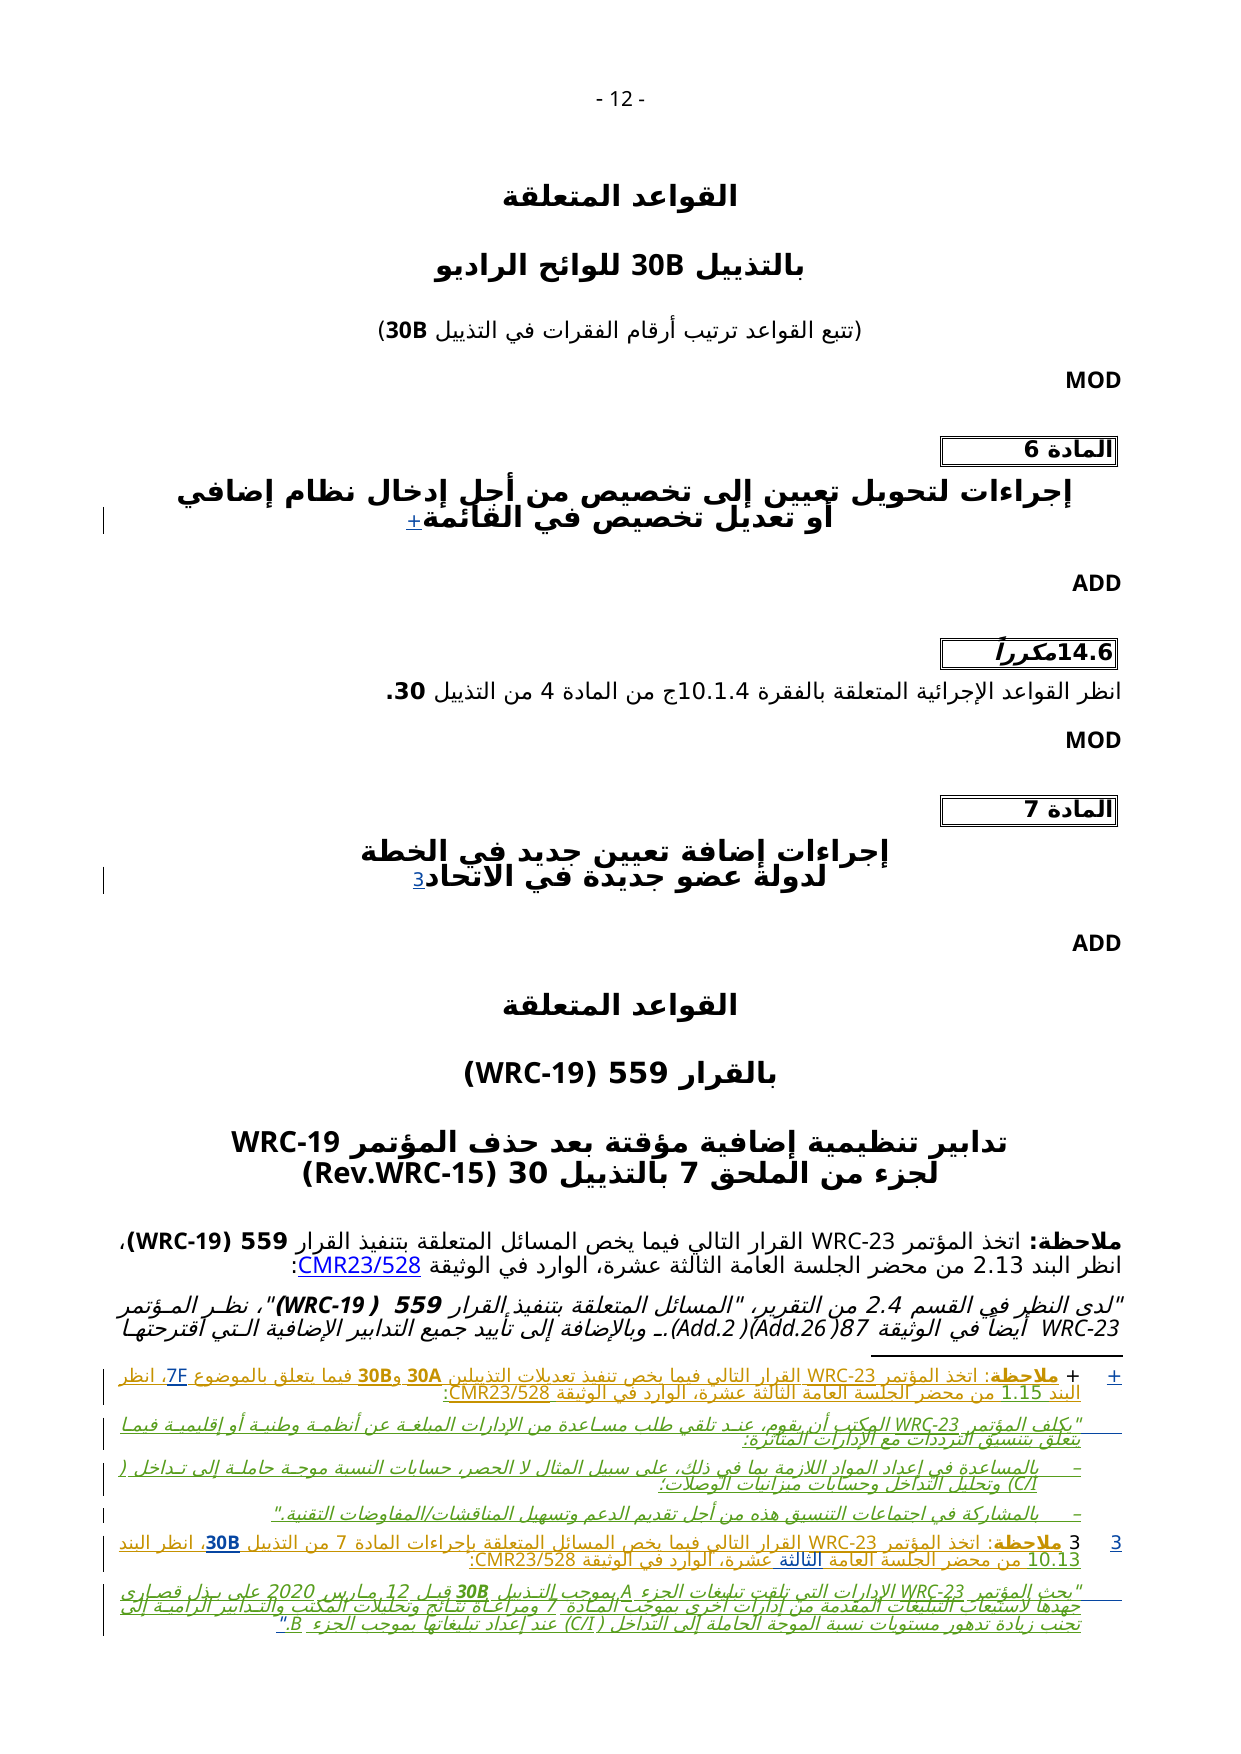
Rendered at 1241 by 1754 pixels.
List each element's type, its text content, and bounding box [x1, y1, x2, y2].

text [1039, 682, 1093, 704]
text انظر القواعد الإجرائية المتعلقة بالفقرة 10.1.4ج من المادة 4 من التذييل 30. [774, 682, 1060, 704]
title بالقرار 559 (WRC-19) [118, 1058, 1122, 1090]
title القواعد المتعلقة [118, 185, 720, 212]
title القواعد المتعلقة [689, 185, 1122, 212]
subtitle ADD [118, 572, 1122, 597]
title بالتذييل 30B للوائح الراديو [118, 250, 1122, 281]
subtitle MOD [118, 369, 1122, 394]
text انظر القواعد الإجرائية المتعلقة بالفقرة 10.1.4ج من المادة 4 من التذييل 30. [118, 682, 808, 704]
text 14.6مكرراً [943, 641, 1115, 667]
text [118, 1293, 1122, 1343]
title ملاحظة: اتخذ المؤتمر WRC-23 القرار التالي فيما يخص المسائل المتعلقة بتنفيذ القرار 559 (WRC-19)، انظر البند 2.13 من محضر الجلسة العامة الثالثة عشرة، الوارد في الوثيقة CMR23/528: [118, 1229, 1122, 1281]
subtitle MOD [118, 729, 1122, 754]
text المادة 7 [943, 799, 1115, 824]
title إجراءات لتحويل تعيين إلى تخصيص من أجل إدخال نظام إضافي أو تعديل تخصيص في القائمة [118, 480, 1122, 534]
title إجراءات إضافة تعيين جديد في الخطة لدولة عضو جديدة في الاتحاد [118, 839, 1122, 894]
subtitle ADD [118, 931, 1122, 956]
title القواعد المتعلقة [689, 994, 1122, 1021]
title القواعد المتعلقة [118, 994, 720, 1021]
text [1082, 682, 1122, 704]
title تدابير تنظيمية إضافية مؤقتة بعد حذف المؤتمر WRC-19 لجزء من الملحق 7 بالتذييل 30 (Rev.WRC-15) [118, 1127, 1122, 1192]
text المادة 6 [943, 439, 1115, 464]
text (تتبع القواعد ترتيب أرقام الفقرات في التذييل 30B) [118, 319, 1122, 344]
